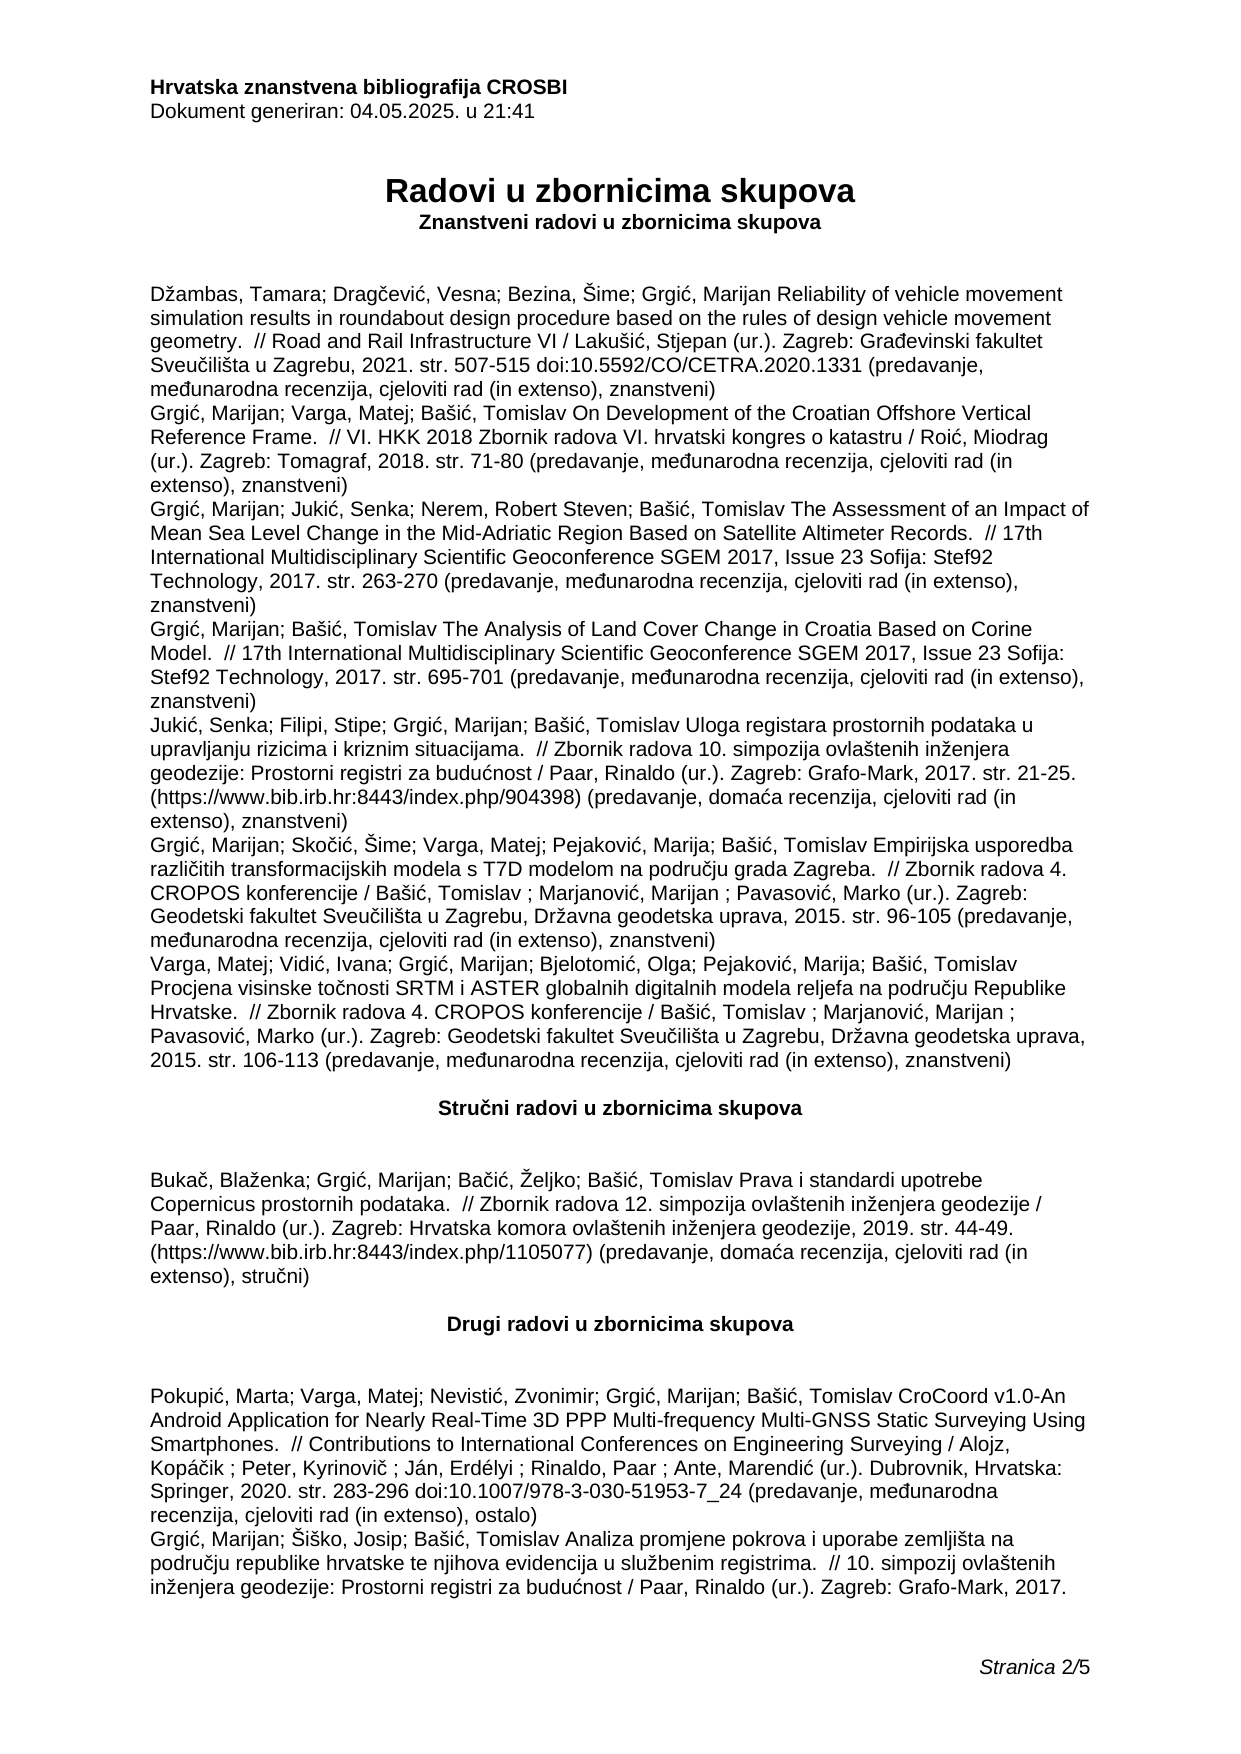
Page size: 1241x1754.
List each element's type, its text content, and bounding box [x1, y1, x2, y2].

text Jukić, Senka; Filipi, Stipe; Grgić, Marijan; Bašić, Tomislav [150, 713, 1090, 832]
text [150, 1527, 1090, 1599]
text Grgić, Marijan; Jukić, Senka; Nerem, Robert Steven; Bašić, Tomislav [150, 497, 1090, 617]
text Bukač, Blaženka; Grgić, Marijan; Bačić, Željko; Bašić, Tomislav [150, 1168, 1090, 1288]
text Varga, Matej; Vidić, Ivana; Grgić, Marijan; Bjelotomić, Olga; Pejaković, Marija; Bašić, Tomislav [150, 952, 1090, 1072]
text Grgić, Marijan; Bašić, Tomislav [150, 617, 1090, 713]
text Pokupić, Marta; Varga, Matej; Nevistić, Zvonimir; Grgić, Marijan; Bašić, Tomislav [150, 1383, 1090, 1527]
subtitle Drugi radovi u zbornicima skupova [150, 1312, 1090, 1336]
subtitle Radovi u zbornicima skupova [150, 171, 1090, 209]
subtitle Znanstveni radovi u zbornicima skupova [150, 209, 1090, 233]
text Grgić, Marijan; Varga, Matej; Bašić, Tomislav [150, 401, 1090, 497]
text Grgić, Marijan; Skočić, Šime; Varga, Matej; Pejaković, Marija; Bašić, Tomislav [150, 832, 1090, 952]
subtitle Stručni radovi u zbornicima skupova [150, 1096, 1090, 1120]
text Džambas, Tamara; Dragčević, Vesna; Bezina, Šime; Grgić, Marijan [150, 281, 1090, 401]
